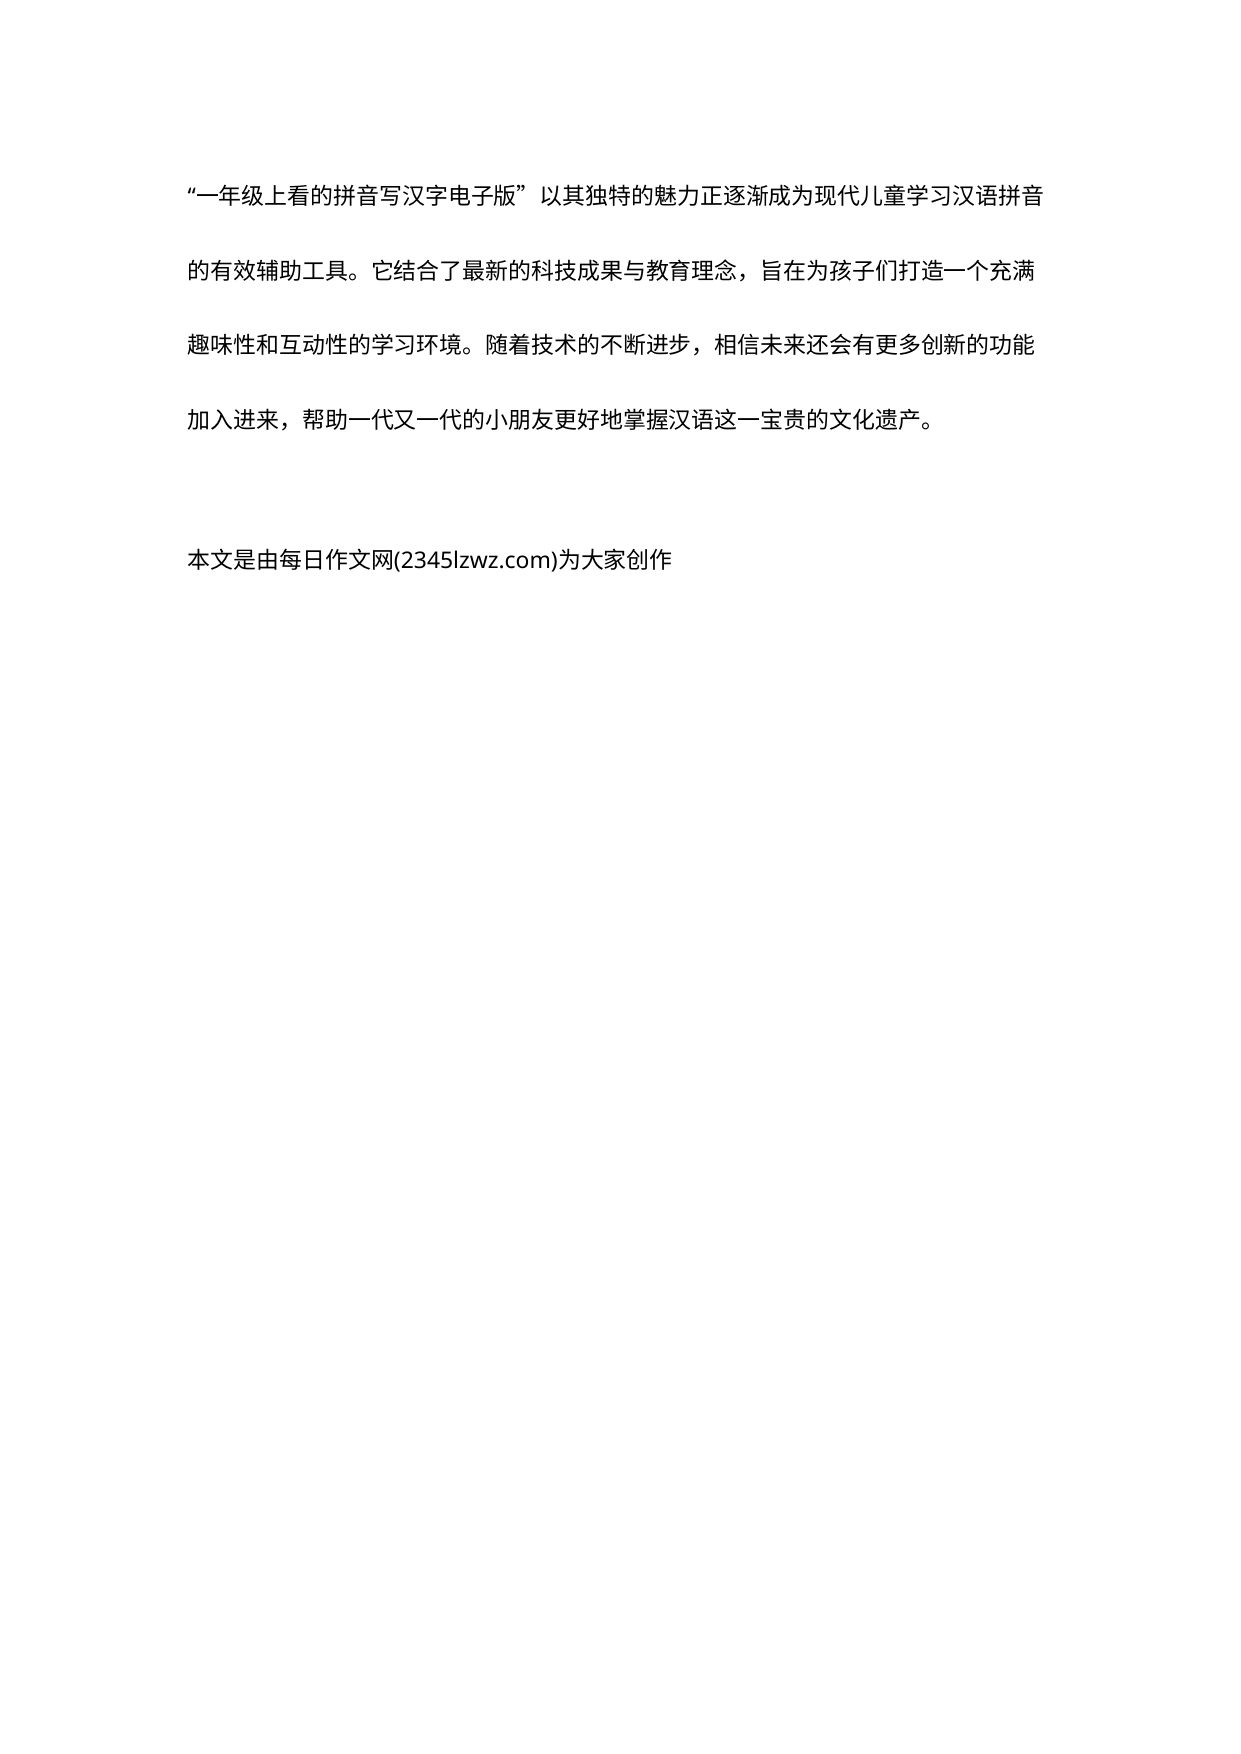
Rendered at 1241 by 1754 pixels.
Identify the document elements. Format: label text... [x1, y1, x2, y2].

text 本文是由每日作文网(2345lzwz.com)为大家创作 [187, 526, 1053, 591]
text “一年级上看的拼音写汉字电子版”以其独特的魅力正逐渐成为现代儿童学习汉语拼音的有效辅助工具。它结合了最新的科技成果与教育理念，旨在为孩子们打造一个充满趣味性和互动性的学习环境。随着技术的不断进步，相信未来还会有更多创新的功能加入进来，帮助一代又一代的小朋友更好地掌握汉语这一宝贵的文化遗产。 [187, 162, 1053, 451]
